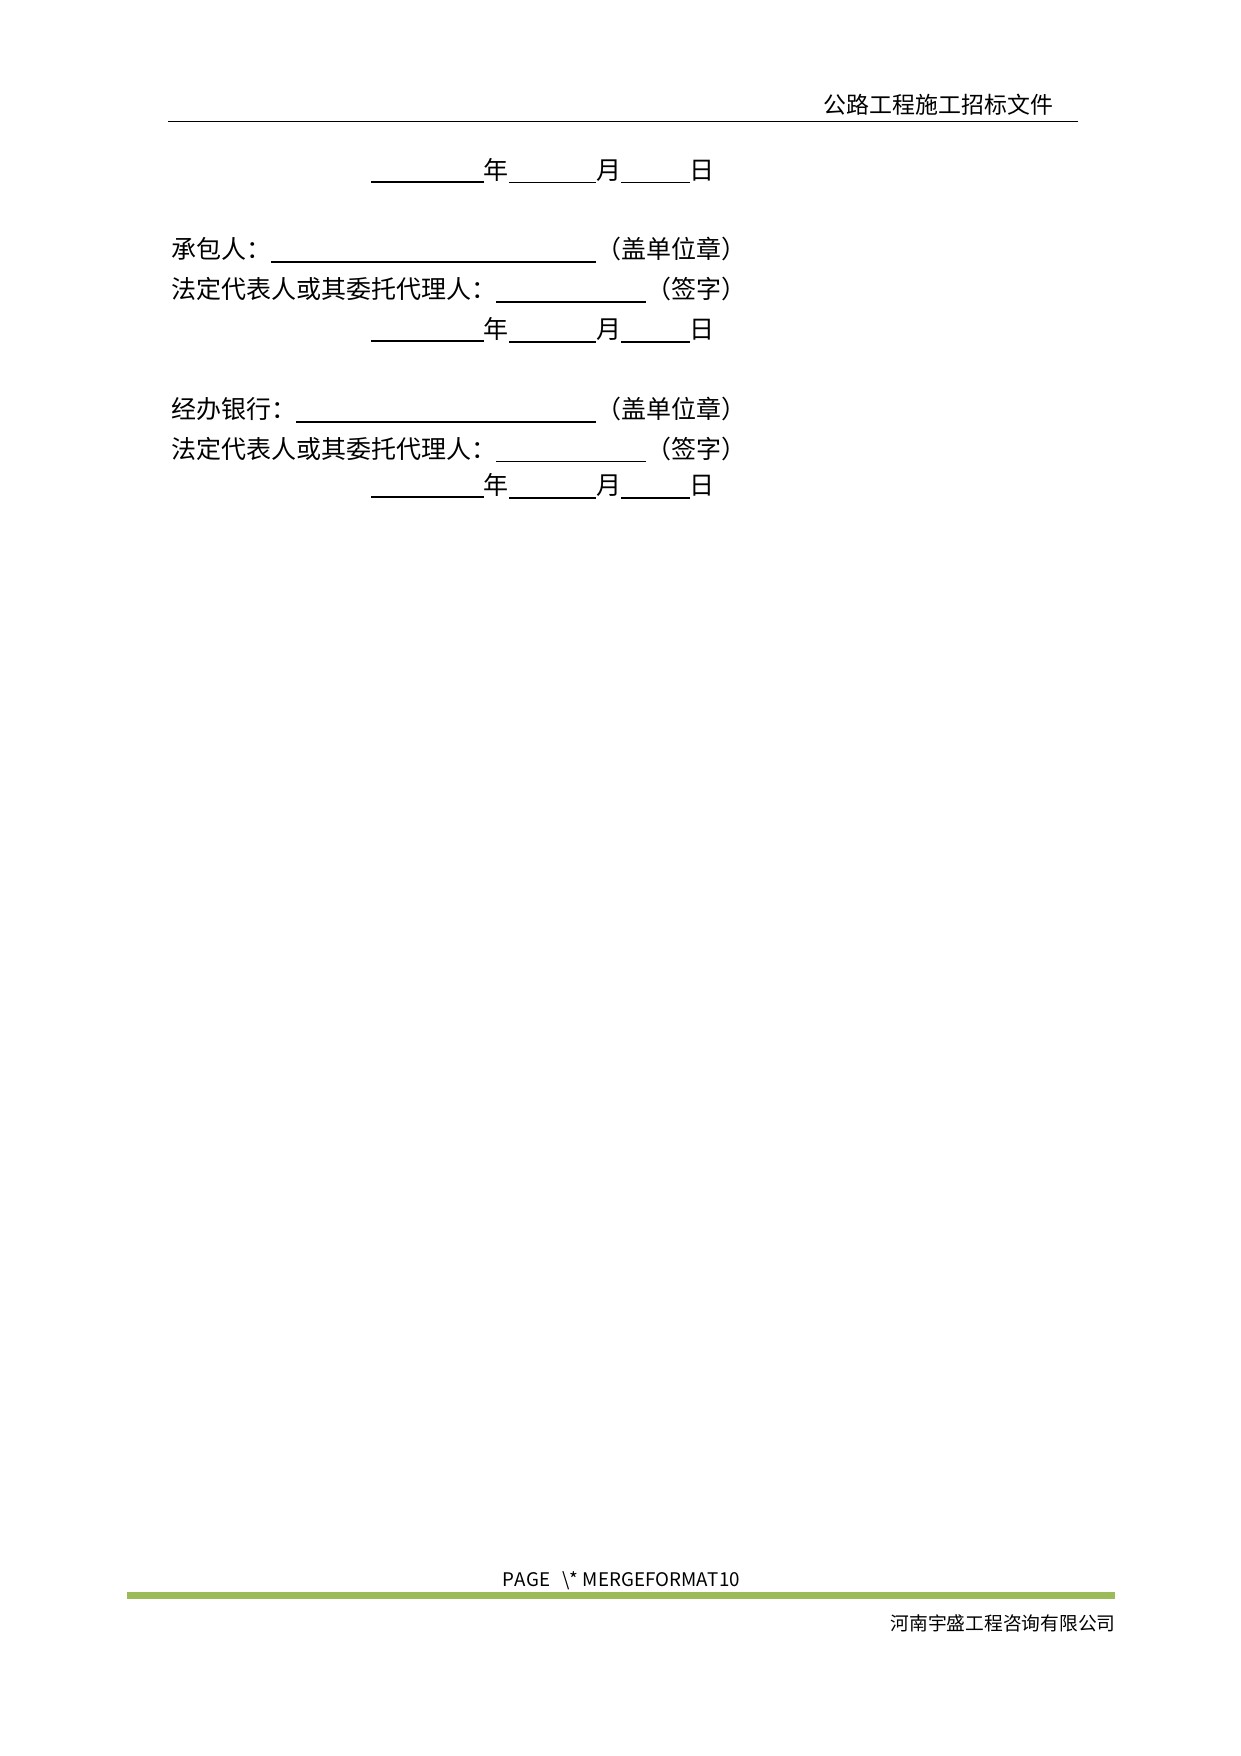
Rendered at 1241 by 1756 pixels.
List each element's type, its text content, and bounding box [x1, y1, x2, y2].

text 年 月 日 [371, 310, 1115, 346]
text 承包人： （盖单位章） 法定代表人或其委托代理人： （签字） [171, 230, 747, 306]
text 经办银行： （盖单位章） 法定代表人或其委托代理人： （签字） [171, 390, 747, 466]
text 年 月 日 [371, 469, 1115, 501]
text 年 月 日 [371, 154, 1115, 186]
